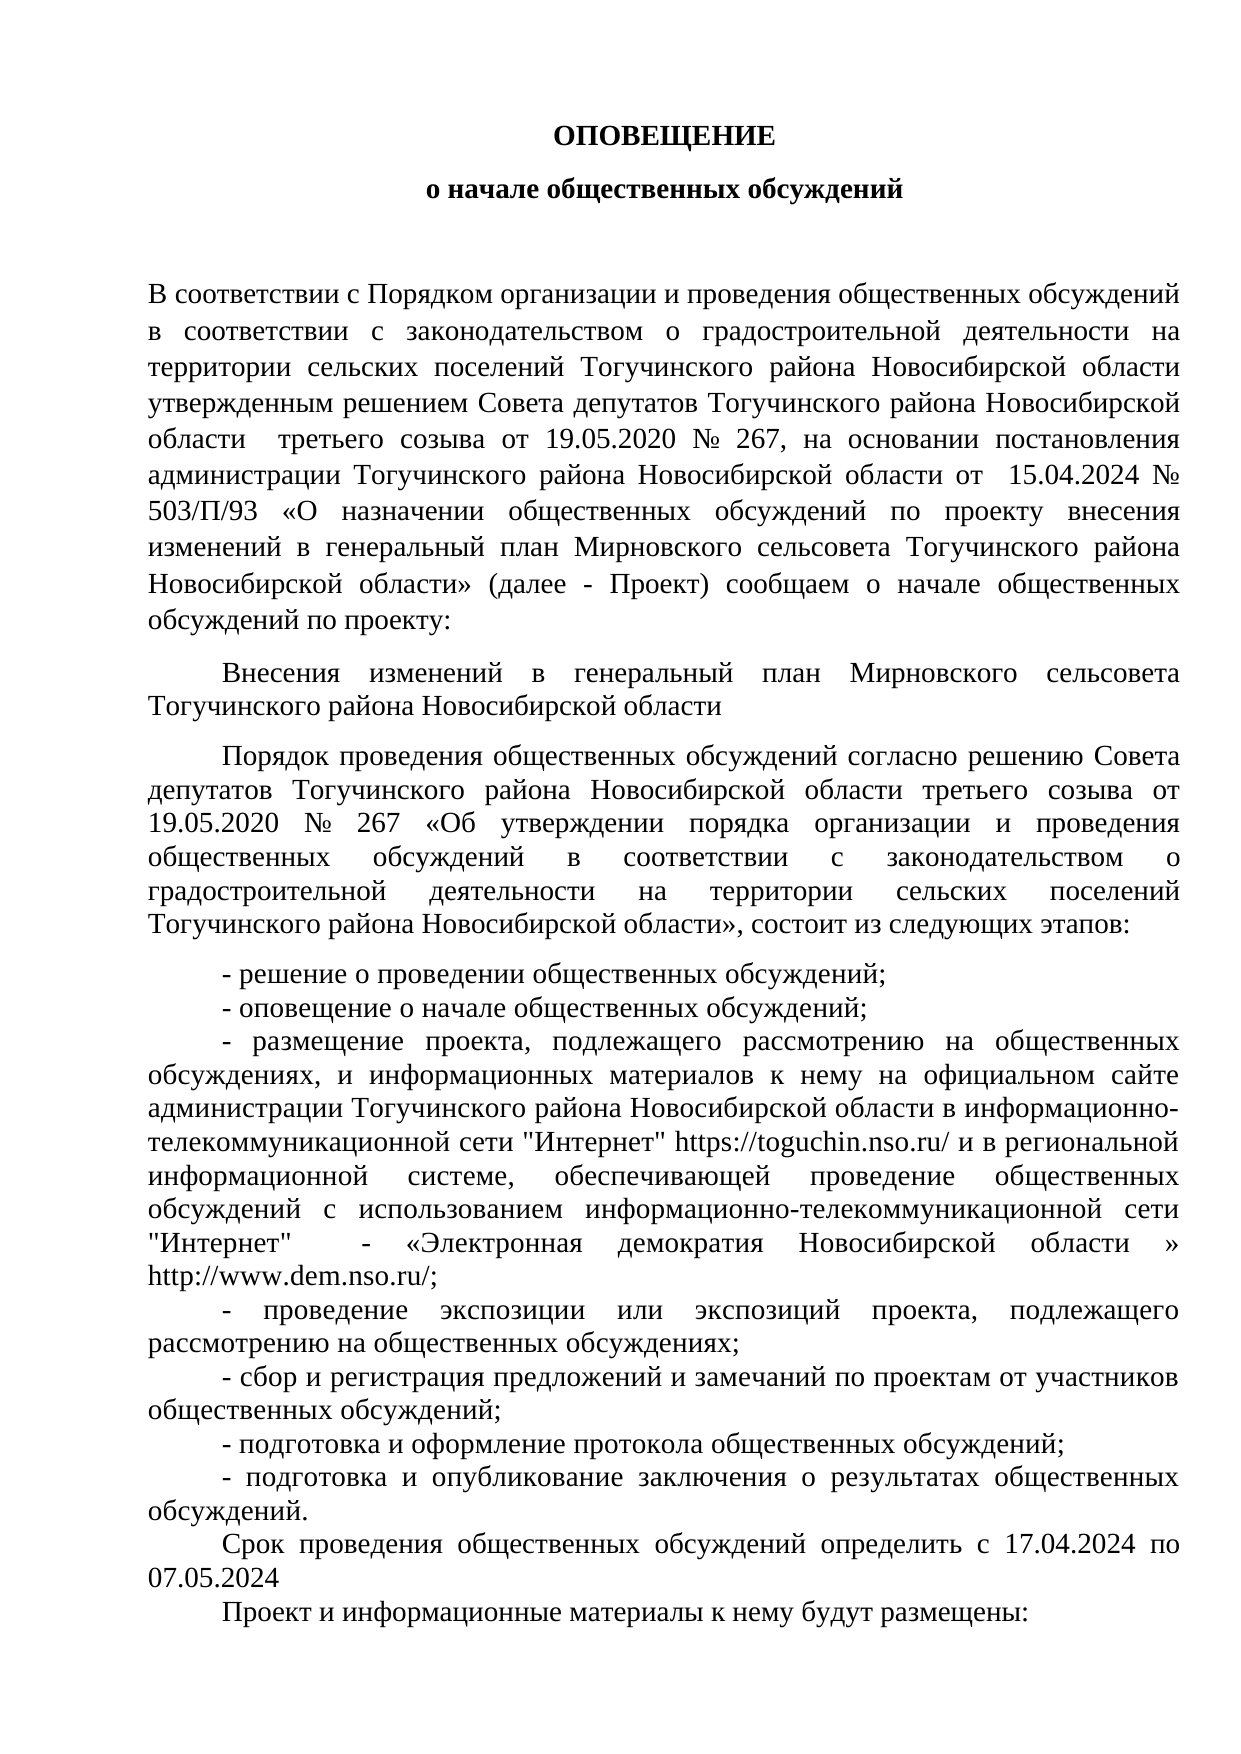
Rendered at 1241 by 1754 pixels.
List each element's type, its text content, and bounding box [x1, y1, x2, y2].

text - проведение экспозиции или экспозиций проекта, подлежащего рассмотрению на общественных обсуждениях; [148, 1292, 1181, 1359]
text В соответствии с Порядком организации и проведения общественных обсуждений в соответствии с законодательством о градостроительной деятельности на территории сельских поселений Тогучинского района Новосибирской области утвержденным решением Совета депутатов Тогучинского района Новосибирской области третьего созыва от 19.05.2020 № 267, на основании постановления администрации Тогучинского района Новосибирской области от 15.04.2024 № 503/П/93 «О назначении общественных обсуждений по проекту внесения изменений в генеральный план Мирновского сельсовета Тогучинского района Новосибирской области» (далее - Проект) сообщаем о начале общественных обсуждений по проекту: [148, 277, 1181, 635]
text ОПОВЕЩЕНИЕ [148, 118, 1181, 152]
text Проект и информационные материалы к нему будут размещены: [148, 1594, 1181, 1627]
text - оповещение о начале общественных обсуждений; [148, 990, 1181, 1023]
text о начале общественных обсуждений [148, 171, 1181, 204]
text - сбор и регистрация предложений и замечаний по проектам от участников общественных обсуждений; [148, 1359, 1181, 1426]
text - размещение проекта, подлежащего рассмотрению на общественных обсуждениях, и информационных материалов к нему на официальном сайте администрации Тогучинского района Новосибирской области в информационно-телекоммуникационной сети "Интернет" https://toguchin.nso.ru/ и в региональной информационной системе, обеспечивающей проведение общественных обсуждений с использованием информационно-телекоммуникационной сети "Интернет" - «Электронная демократия Новосибирской области » http://www.dem.nso.ru/; [148, 1023, 1181, 1292]
text - подготовка и опубликование заключения о результатах общественных обсуждений. [148, 1459, 1181, 1527]
text Внесения изменений в генеральный план Мирновского сельсовета Тогучинского района Новосибирской области [148, 655, 1181, 722]
text Порядок проведения общественных обсуждений согласно решению Совета депутатов Тогучинского района Новосибирской области третьего созыва от 19.05.2020 № 267 «Об утверждении порядка организации и проведения общественных обсуждений в соответствии с законодательством о градостроительной деятельности на территории сельских поселений Тогучинского района Новосибирской области», состоит из следующих этапов: [148, 738, 1181, 940]
text - решение о проведении общественных обсуждений; [148, 956, 1181, 990]
text Срок проведения общественных обсуждений определить с 17.04.2024 по 07.05.2024 [148, 1527, 1181, 1594]
text - подготовка и оформление протокола общественных обсуждений; [148, 1426, 1181, 1459]
